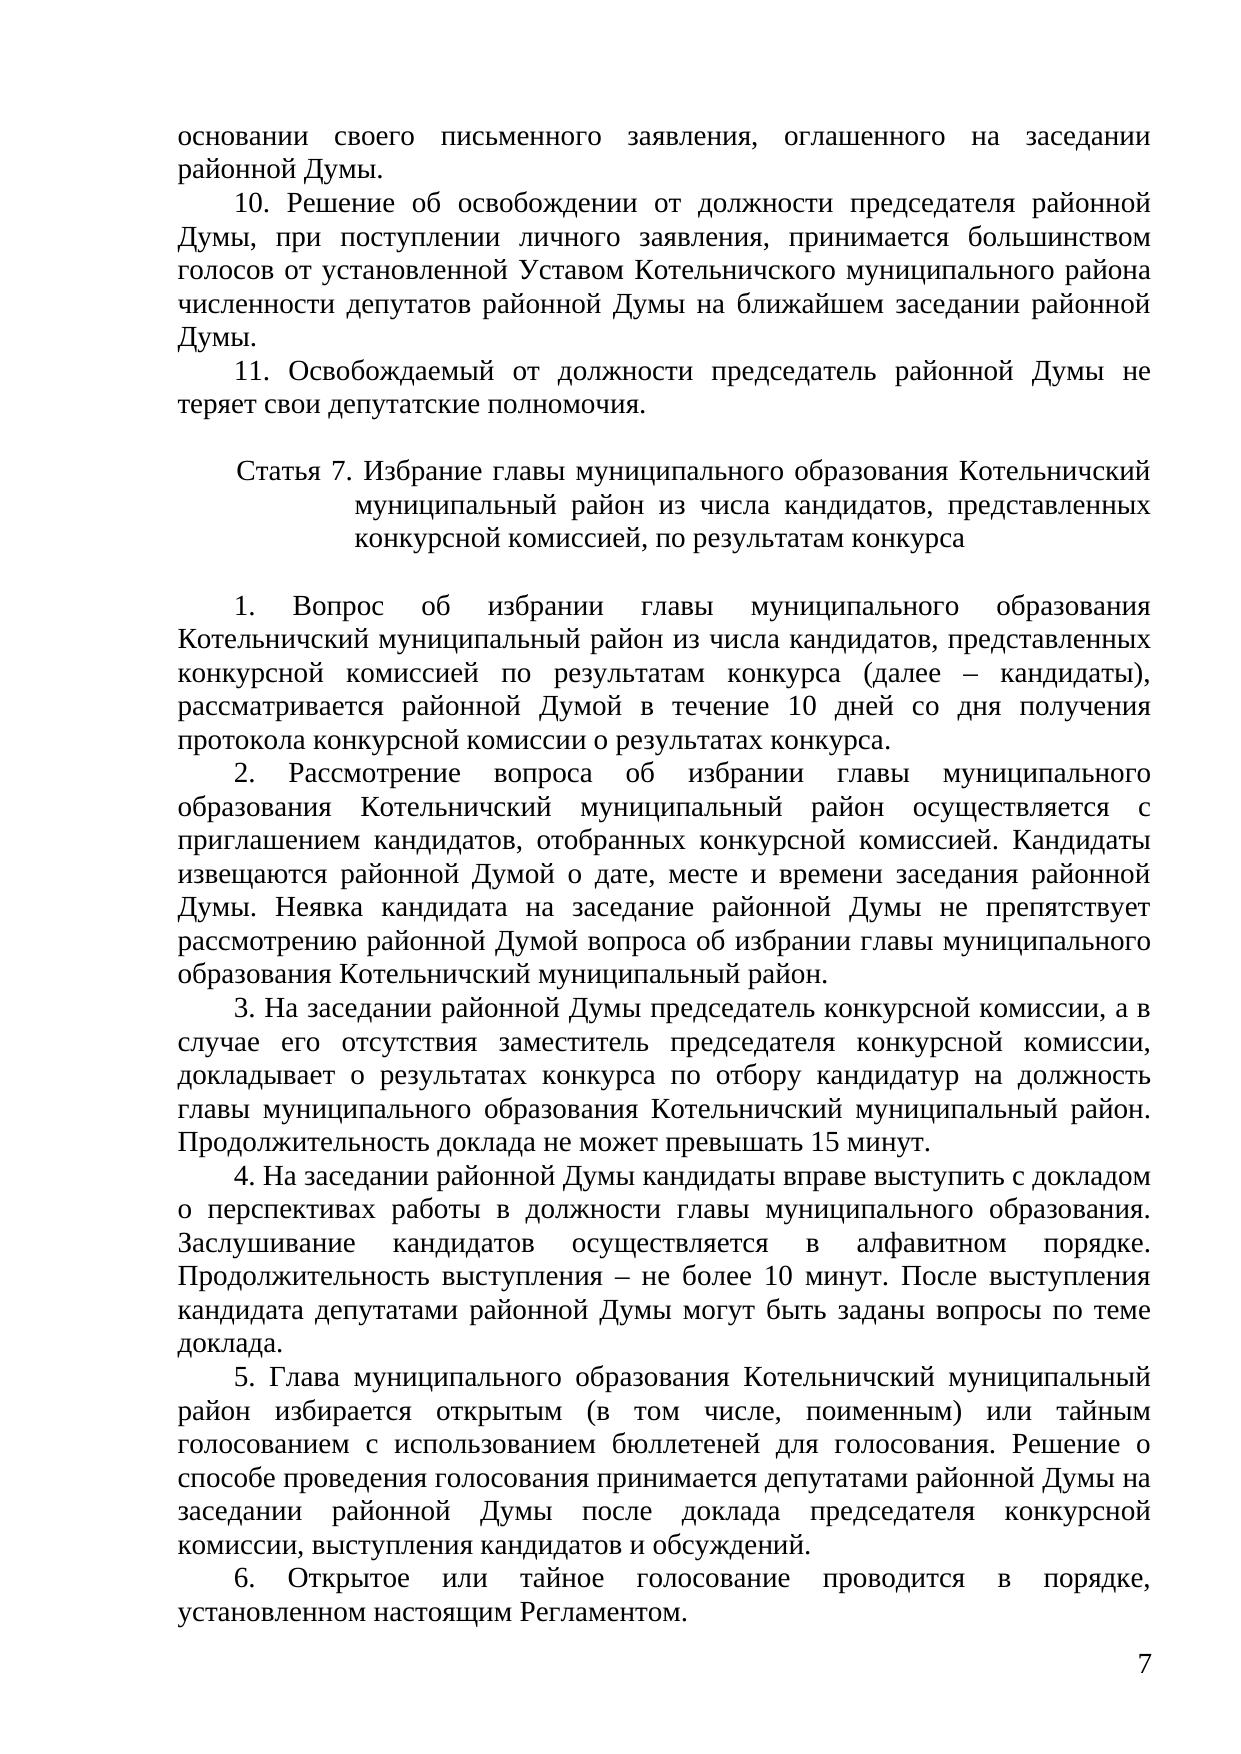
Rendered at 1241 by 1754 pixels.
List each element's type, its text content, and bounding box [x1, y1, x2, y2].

text 5. Глава муниципального образования Котельничский муниципальный район избирается открытым (в том числе, поименным) или тайным голосованием с использованием бюллетеней для голосования. Решение о способе проведения голосования принимается депутатами районной Думы на заседании районной Думы после доклада председателя конкурсной комиссии, выступления кандидатов и обсуждений. [177, 1359, 1152, 1560]
text 1. Вопрос об избрании главы муниципального образования Котельничский муниципальный район из числа кандидатов, представленных конкурсной комиссией по результатам конкурса (далее – кандидаты), рассматривается районной Думой в течение 10 дней со дня получения протокола конкурсной комиссии о результатах конкурса. [177, 588, 1152, 755]
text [177, 118, 1152, 185]
text 11. Освобождаемый от должности председатель районной Думы не теряет свои депутатские полномочия. [177, 353, 1152, 420]
text 2. Рассмотрение вопроса об избрании главы муниципального образования Котельничский муниципальный район осуществляется с приглашением кандидатов, отобранных конкурсной комиссией. Кандидаты извещаются районной Думой о дате, месте и времени заседания районной Думы. Неявка кандидата на заседание районной Думы не препятствует рассмотрению районной Думой вопроса об избрании главы муниципального образования Котельничский муниципальный район. [177, 755, 1152, 990]
text 6. Открытое или тайное голосование проводится в порядке, установленном настоящим Регламентом. [177, 1560, 1152, 1627]
text 3. На заседании районной Думы председатель конкурсной комиссии, а в случае его отсутствия заместитель председателя конкурсной комиссии, докладывает о результатах конкурса по отбору кандидатур на должность главы муниципального образования Котельничский муниципальный район. Продолжительность доклада не может превышать 15 минут. [177, 990, 1152, 1158]
text 10. Решение об освобождении от должности председателя районной Думы, при поступлении личного заявления, принимается большинством голосов от установленной Уставом Котельничского муниципального района численности депутатов районной Думы на ближайшем заседании районной Думы. [177, 185, 1152, 353]
text Статья 7. Избрание главы муниципального образования Котельничский муниципальный район из числа кандидатов, представленных конкурсной комиссией, по результатам конкурса [236, 453, 1152, 554]
text 4. На заседании районной Думы кандидаты вправе выступить с докладом о перспективах работы в должности главы муниципального образования. Заслушивание кандидатов осуществляется в алфавитном порядке. Продолжительность выступления – не более 10 минут. После выступления кандидата депутатами районной Думы могут быть заданы вопросы по теме доклада. [177, 1158, 1152, 1359]
